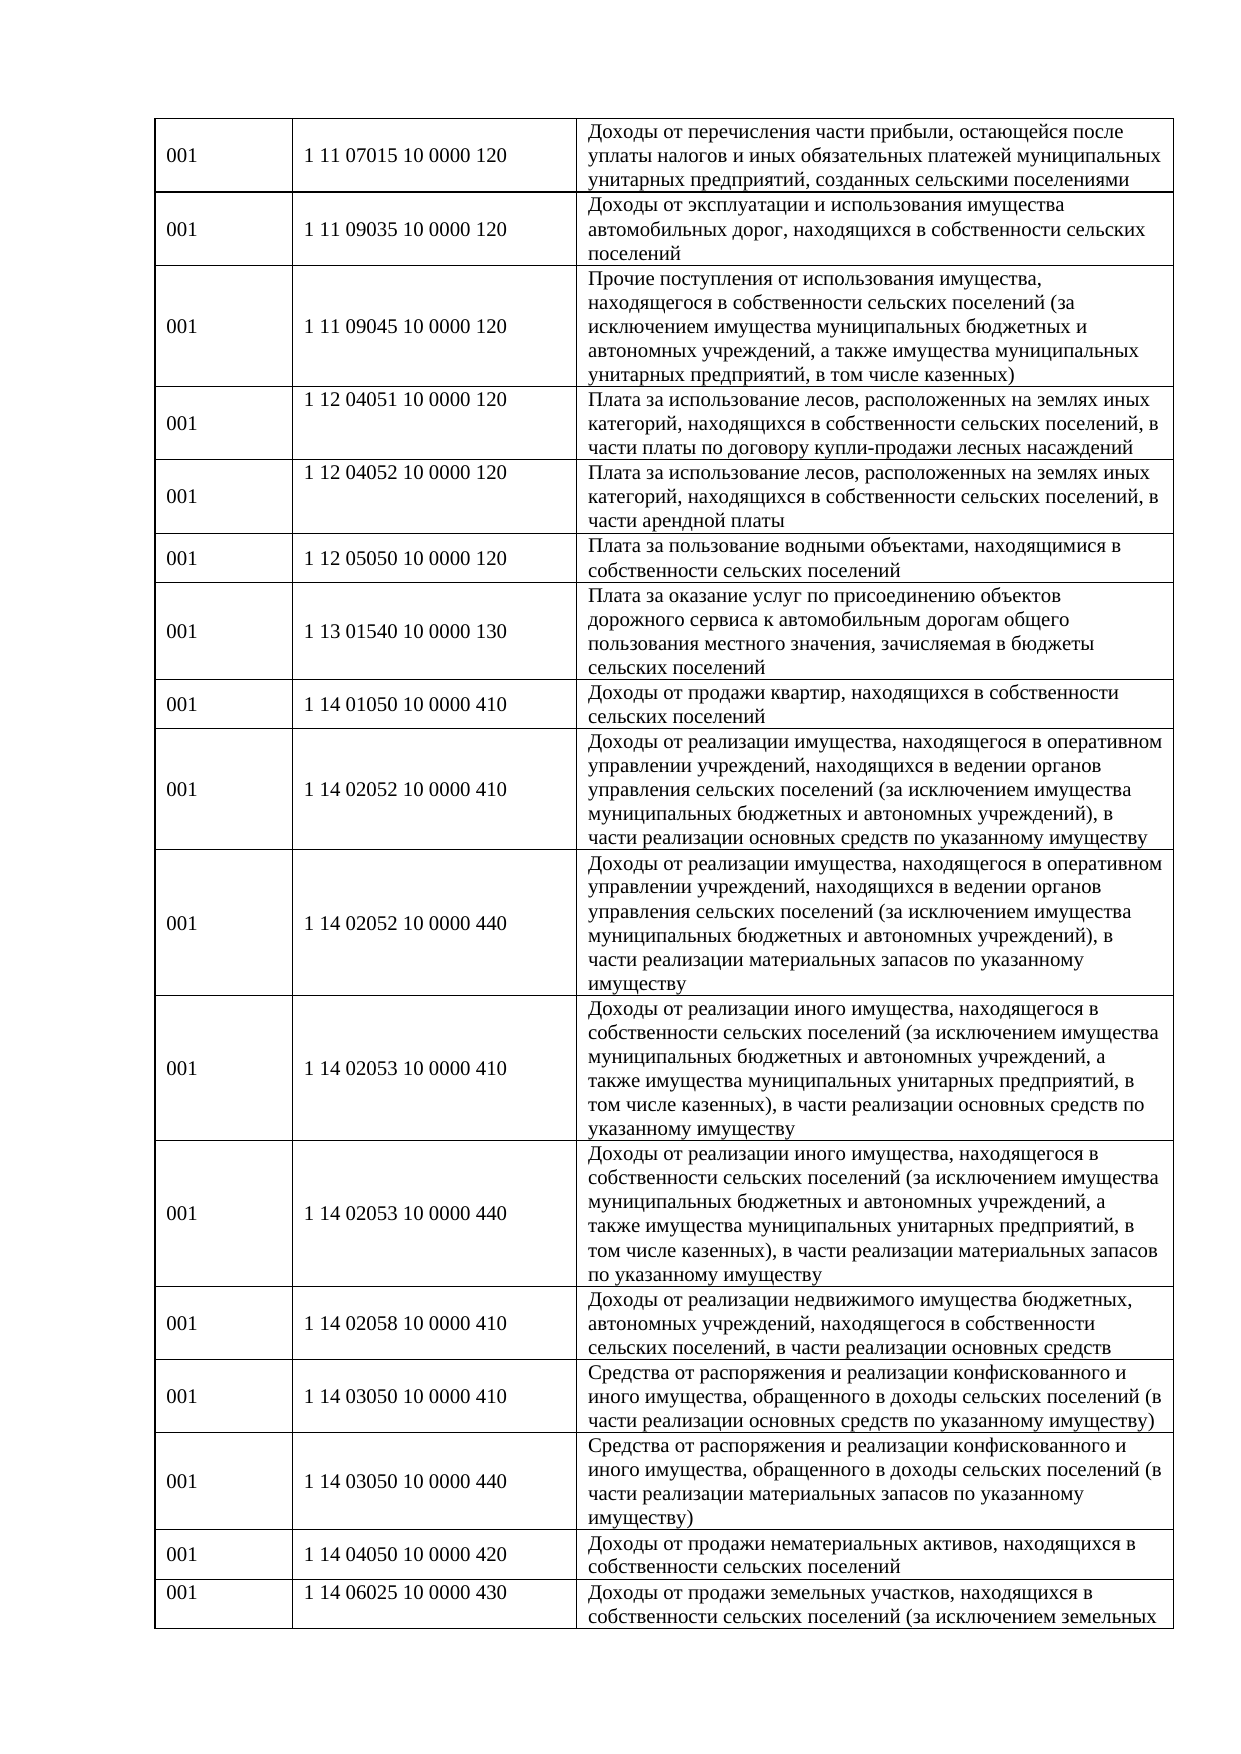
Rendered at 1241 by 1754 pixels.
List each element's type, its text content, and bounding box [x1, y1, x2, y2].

table_cell 001 [156, 1360, 292, 1432]
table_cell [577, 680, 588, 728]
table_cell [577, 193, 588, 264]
table_cell Плата за оказание услуг по присоединению объектов дорожного сервиса к автомобильным дорогам общего пользования местного значения, зачисляемая в бюджеты сельских поселений [766, 583, 1173, 679]
table_cell 1 14 02053 10 0000 410 [293, 996, 576, 1140]
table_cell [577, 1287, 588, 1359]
table_cell Доходы от реализации иного имущества, находящегося в собственности сельских поселений (за исключением имущества муниципальных бюджетных и автономных учреждений, а также имущества муниципальных унитарных предприятий, в том числе казенных), в части реализации материальных запасов по указанному имуществу [577, 1141, 1173, 1286]
table_cell Доходы от эксплуатации и использования имущества автомобильных дорог, находящихся в собственности сельских поселений [681, 193, 1173, 264]
table_cell 1 14 02052 10 0000 410 [293, 729, 576, 849]
table_cell Доходы от реализации иного имущества, находящегося в собственности сельских поселений (за исключением имущества муниципальных бюджетных и автономных учреждений, а также имущества муниципальных унитарных предприятий, в том числе казенных), в части реализации основных средств по указанному имуществу [795, 996, 1173, 1140]
table_cell 1 14 01050 10 0000 410 [293, 680, 576, 728]
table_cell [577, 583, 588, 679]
table_cell 001 [156, 996, 292, 1140]
table_cell 001 [156, 1433, 292, 1529]
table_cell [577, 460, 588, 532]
table_cell 001 [156, 1287, 292, 1359]
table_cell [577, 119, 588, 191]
table_cell 001 [156, 193, 292, 264]
table_cell 001 [156, 460, 292, 532]
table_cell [293, 1580, 576, 1628]
table_cell 1 12 05050 10 0000 120 [293, 534, 576, 582]
table_cell 1 11 09045 10 0000 120 [293, 266, 576, 386]
table_cell 001 [156, 266, 292, 386]
table_cell 001 [156, 680, 292, 728]
table_cell 1 14 03050 10 0000 410 [293, 1360, 576, 1432]
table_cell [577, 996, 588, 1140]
table_cell 001 [156, 850, 292, 995]
table_cell Прочие поступления от использования имущества, находящегося в собственности сельских поселений (за исключением имущества муниципальных бюджетных и автономных учреждений, а также имущества муниципальных унитарных предприятий, в том числе казенных) [1015, 266, 1173, 386]
table_cell 001 [156, 119, 292, 191]
table_cell 1 12 04051 10 0000 120 [293, 387, 576, 459]
table_cell 001 [156, 583, 292, 679]
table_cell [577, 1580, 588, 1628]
table_cell 1 14 03050 10 0000 440 [293, 1433, 576, 1529]
table_cell 1 14 02053 10 0000 440 [293, 1141, 576, 1286]
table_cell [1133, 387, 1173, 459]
table_cell Средства от распоряжения и реализации конфискованного и иного имущества, обращенного в доходы сельских поселений (в части реализации материальных запасов по указанному имуществу) [693, 1433, 1173, 1529]
table_cell Доходы от продажи квартир, находящихся в собственности сельских поселений [766, 680, 1173, 728]
table_cell 001 [156, 729, 292, 849]
table_cell Доходы от продажи нематериальных активов, находящихся в собственности сельских поселений [577, 1530, 1173, 1578]
table_cell 001 [156, 534, 292, 582]
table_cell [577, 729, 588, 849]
table_cell 001 [156, 1580, 292, 1628]
table_cell 001 [156, 387, 292, 459]
table_cell 1 12 04052 10 0000 120 [293, 460, 576, 532]
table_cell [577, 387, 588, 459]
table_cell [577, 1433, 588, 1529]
table_cell 1 13 01540 10 0000 130 [293, 583, 576, 679]
table_cell Плата за использование лесов, расположенных на землях иных категорий, находящихся в собственности сельских поселений, в части арендной платы [785, 460, 1173, 532]
table_cell 1 11 07015 10 0000 120 [293, 119, 576, 191]
table_cell Доходы от реализации имущества, находящегося в оперативном управлении учреждений, находящихся в ведении органов управления сельских поселений (за исключением имущества муниципальных бюджетных и автономных учреждений), в части реализации материальных запасов по указанному имуществу [577, 850, 1173, 995]
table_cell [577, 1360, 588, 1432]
table_cell 001 [156, 1530, 292, 1578]
table_cell 1 14 02058 10 0000 410 [293, 1287, 576, 1359]
table_cell Плата за пользование водными объектами, находящимися в собственности сельских поселений [577, 534, 1173, 582]
table_cell 001 [156, 1141, 292, 1286]
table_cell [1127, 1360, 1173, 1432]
table_cell 1 14 02052 10 0000 440 [293, 850, 576, 995]
table_cell 1 11 09035 10 0000 120 [293, 193, 576, 264]
table_cell 1 14 04050 10 0000 420 [293, 1530, 576, 1578]
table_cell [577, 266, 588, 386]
